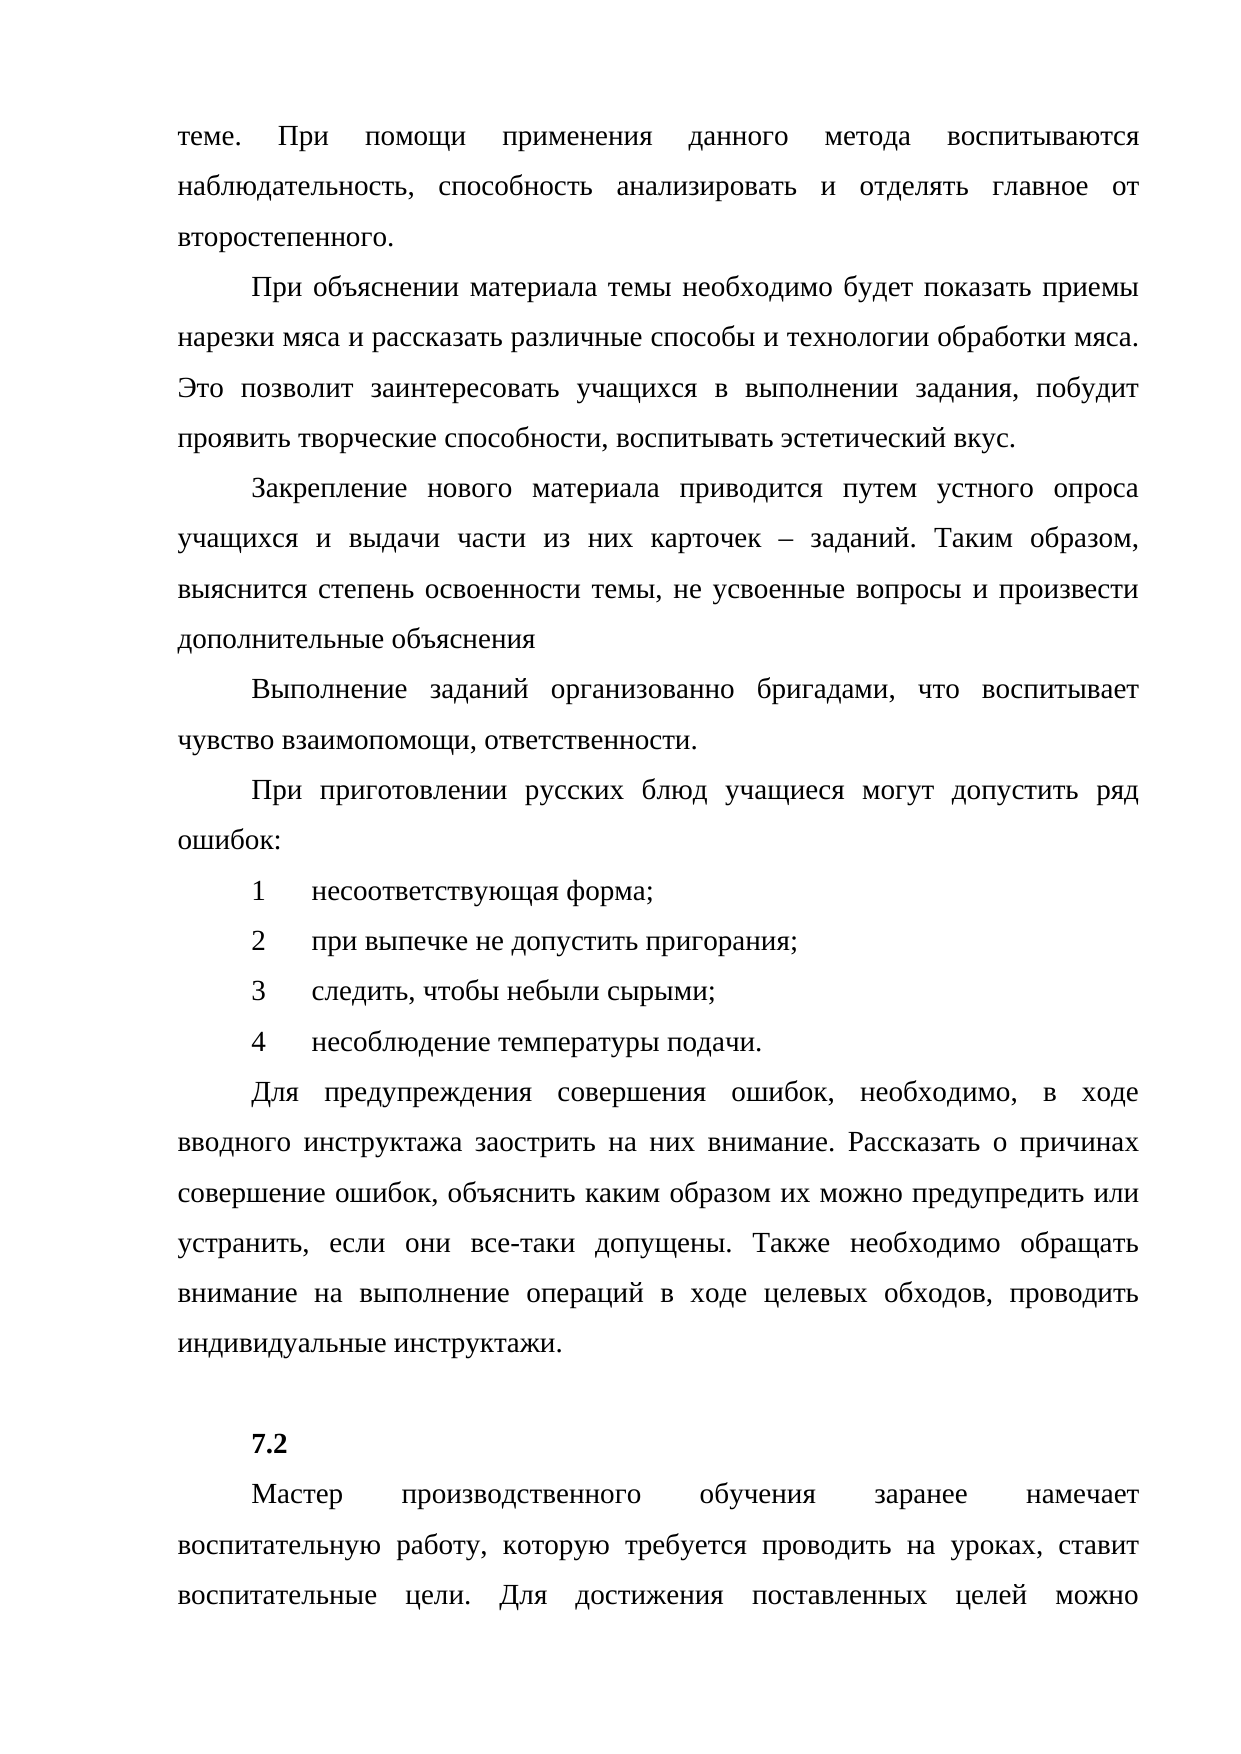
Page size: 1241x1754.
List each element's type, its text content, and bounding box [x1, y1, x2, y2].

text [177, 1477, 1140, 1611]
text 7.2 [177, 1426, 1140, 1460]
text Закрепление нового материала приводится путем устного опроса учащихся и выдачи части из них карточек – заданий. Таким образом, выяснится степень освоенности темы, не усвоенные вопросы и произвести дополнительные объяснения [177, 470, 1140, 655]
list следить, чтобы небыли сырыми; [177, 973, 1140, 1007]
list при выпечке не допустить пригорания; [177, 923, 1140, 957]
text При приготовлении русских блюд учащиеся могут допустить ряд ошибок: [177, 772, 1140, 856]
text Выполнение заданий организованно бригадами, что воспитывает чувство взаимопомощи, ответственности. [177, 672, 1140, 755]
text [177, 118, 1140, 252]
list несоблюдение температуры подачи. [177, 1024, 1140, 1057]
text Для предупреждения совершения ошибок, необходимо, в ходе вводного инструктажа заострить на них внимание. Рассказать о причинах совершение ошибок, объяснить каким образом их можно предупредить или устранить, если они все-таки допущены. Также необходимо обращать внимание на выполнение операций в ходе целевых обходов, проводить индивидуальные инструктажи. [177, 1074, 1140, 1359]
text При объяснении материала темы необходимо будет показать приемы нарезки мяса и рассказать различные способы и технологии обработки мяса. Это позволит заинтересовать учащихся в выполнении задания, побудит проявить творческие способности, воспитывать эстетический вкус. [177, 269, 1140, 453]
list несоответствующая форма; [177, 873, 1140, 906]
